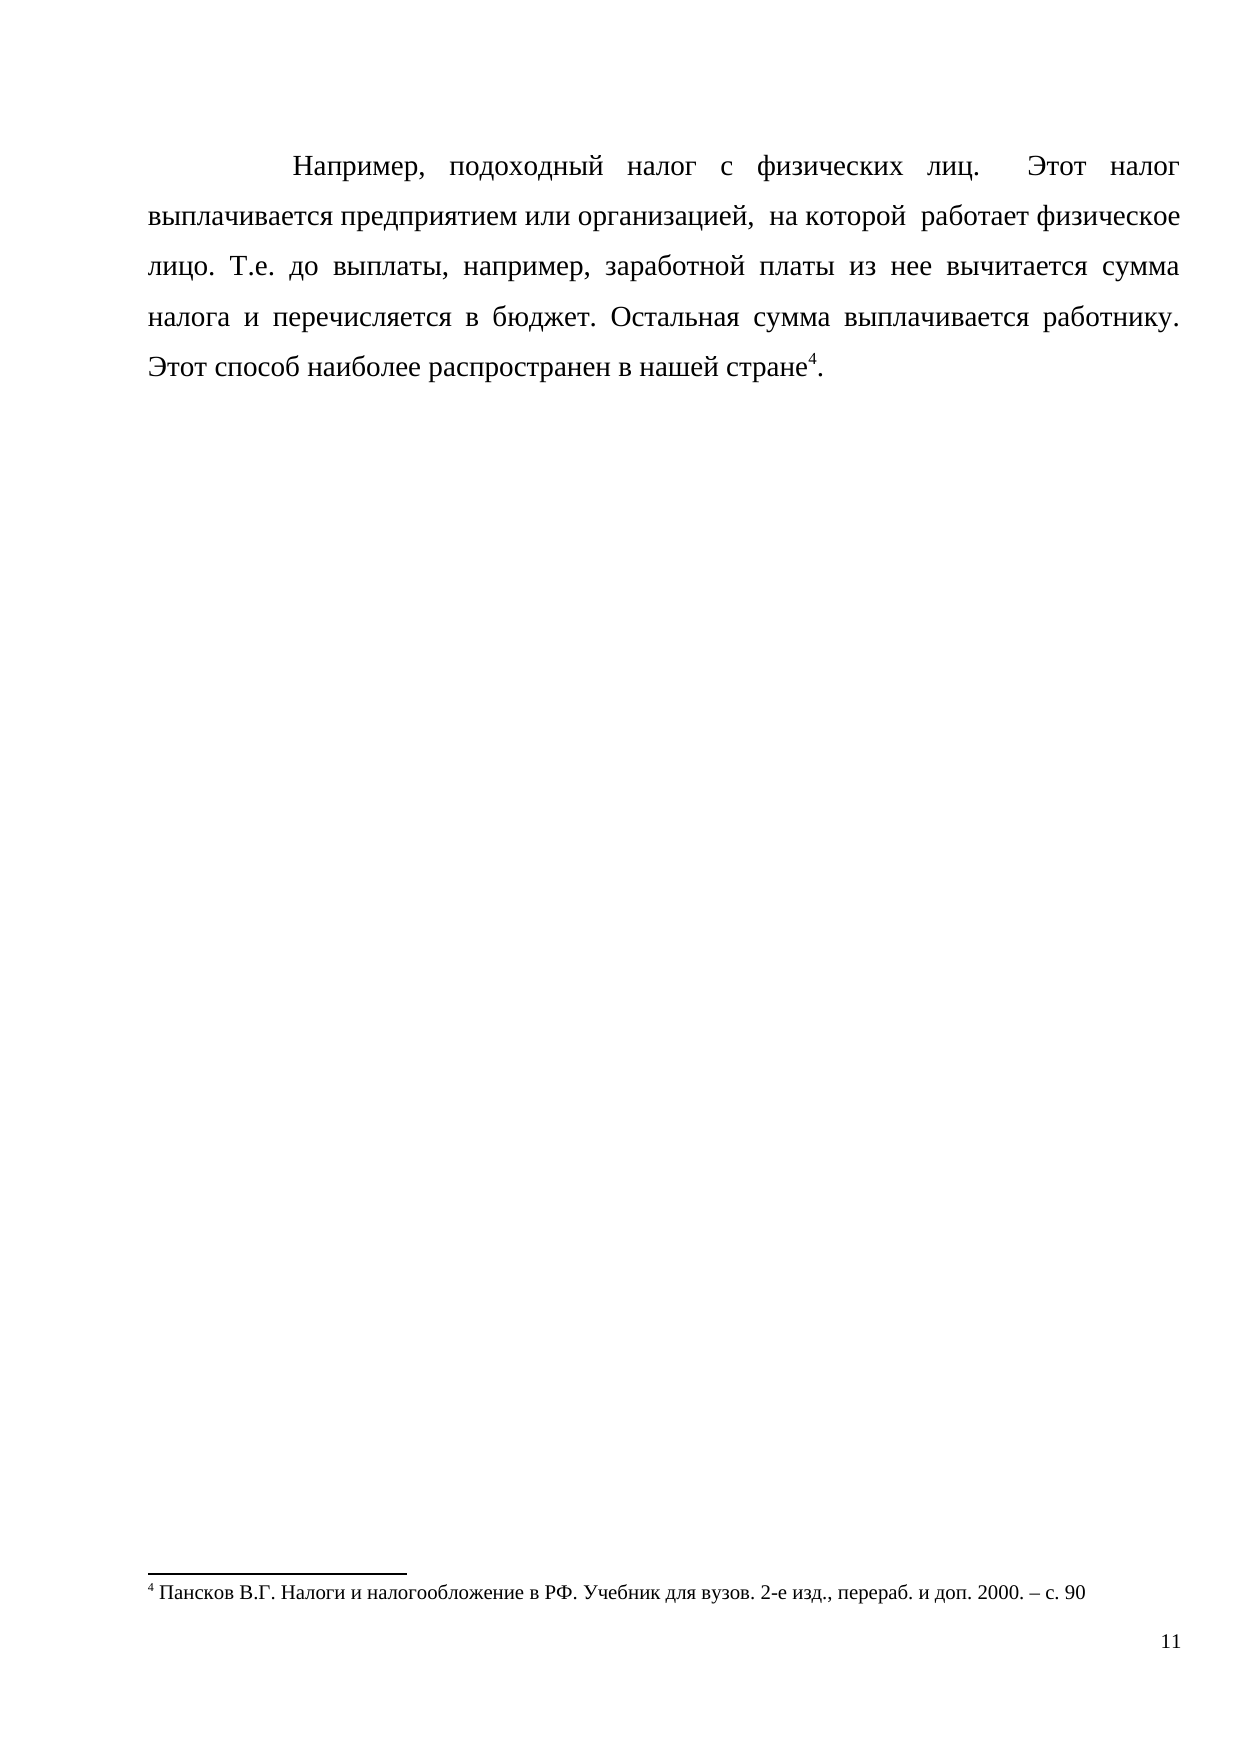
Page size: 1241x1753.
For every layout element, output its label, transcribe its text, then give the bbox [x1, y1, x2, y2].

text Например, подоходный налог с физических лиц. Этот налог выплачивается предприятием или организацией, на которой работает физическое лицо. Т.е. до выплаты, например, заработной платы из нее вычитается сyмма налога и перечисляется в бюджет. Остальная сyмма выплачивается работникy. Этот способ наиболее распространен в нашей стране. [148, 148, 1181, 382]
